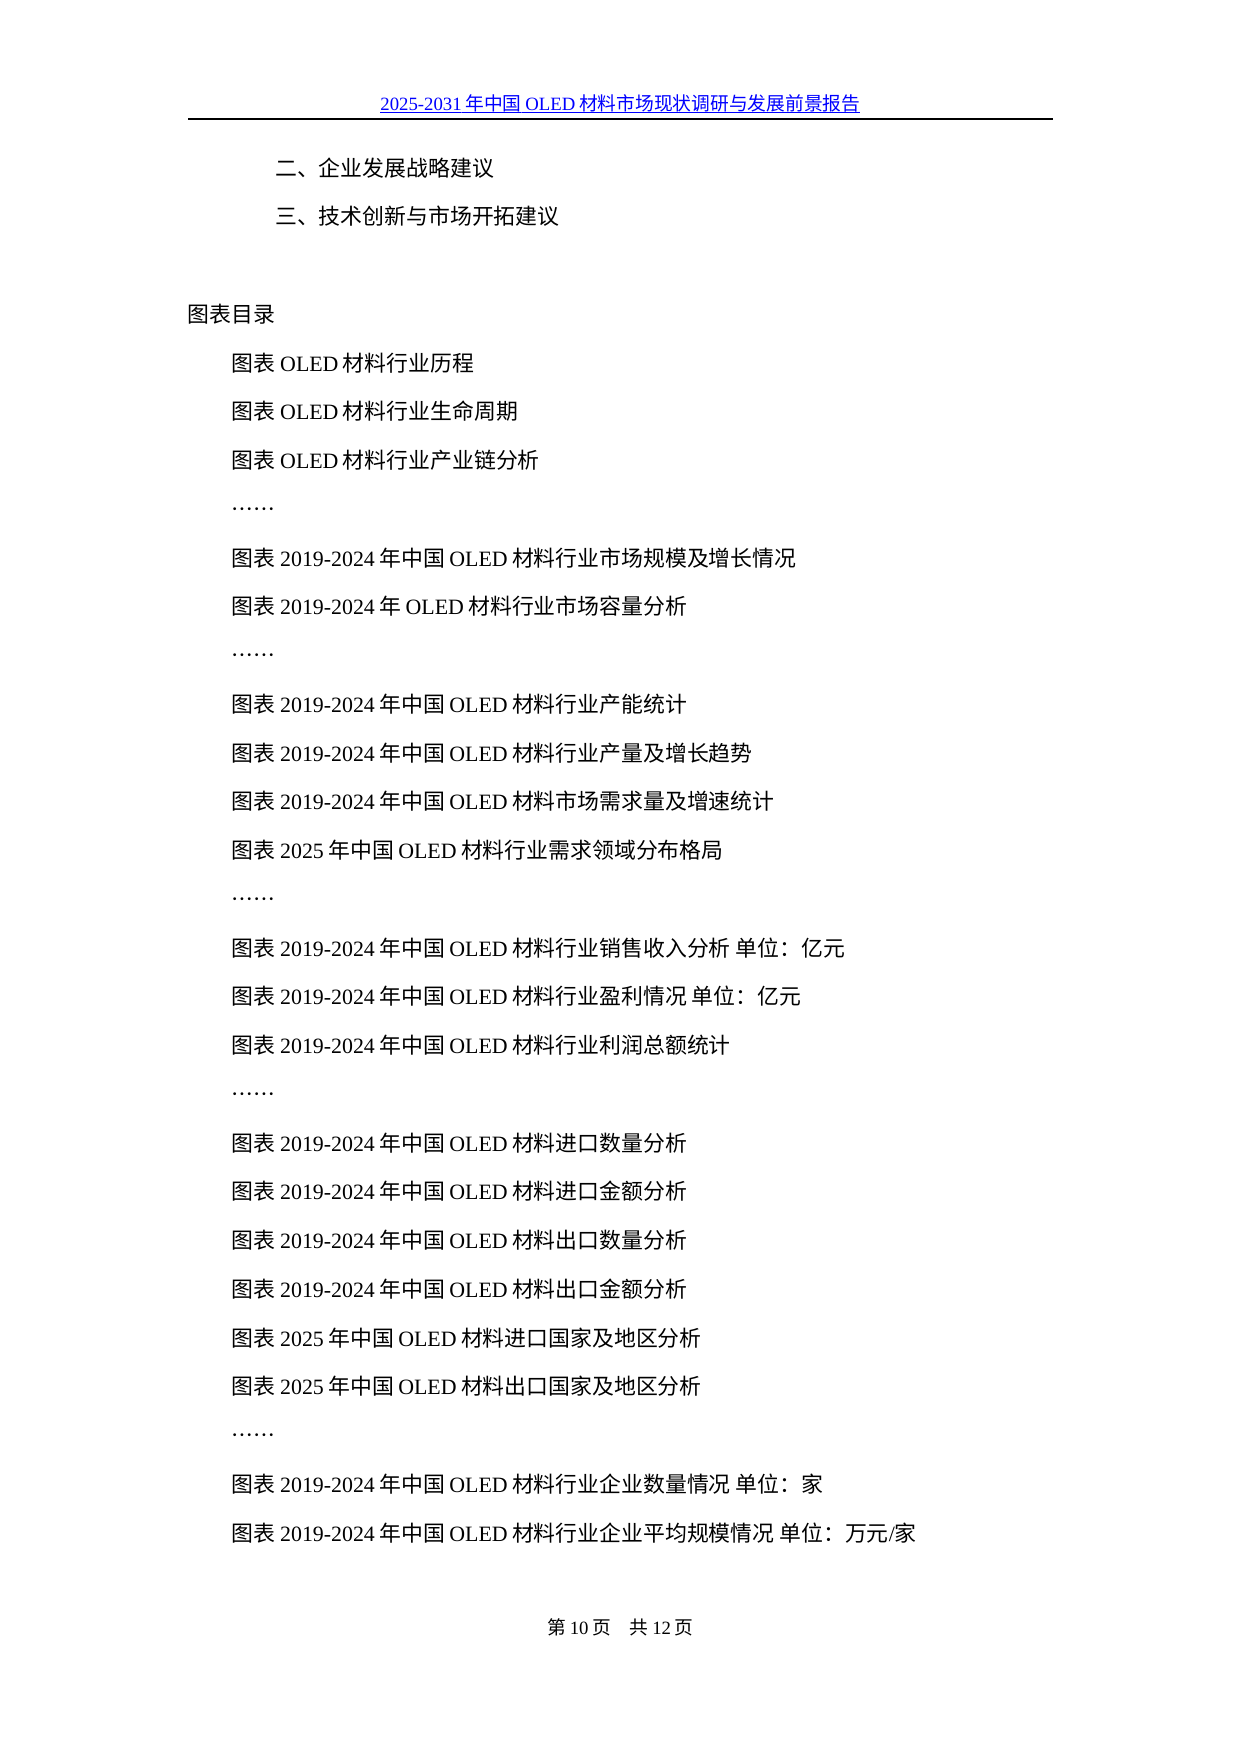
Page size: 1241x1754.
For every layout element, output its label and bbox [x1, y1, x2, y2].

text [187, 150, 1053, 1548]
